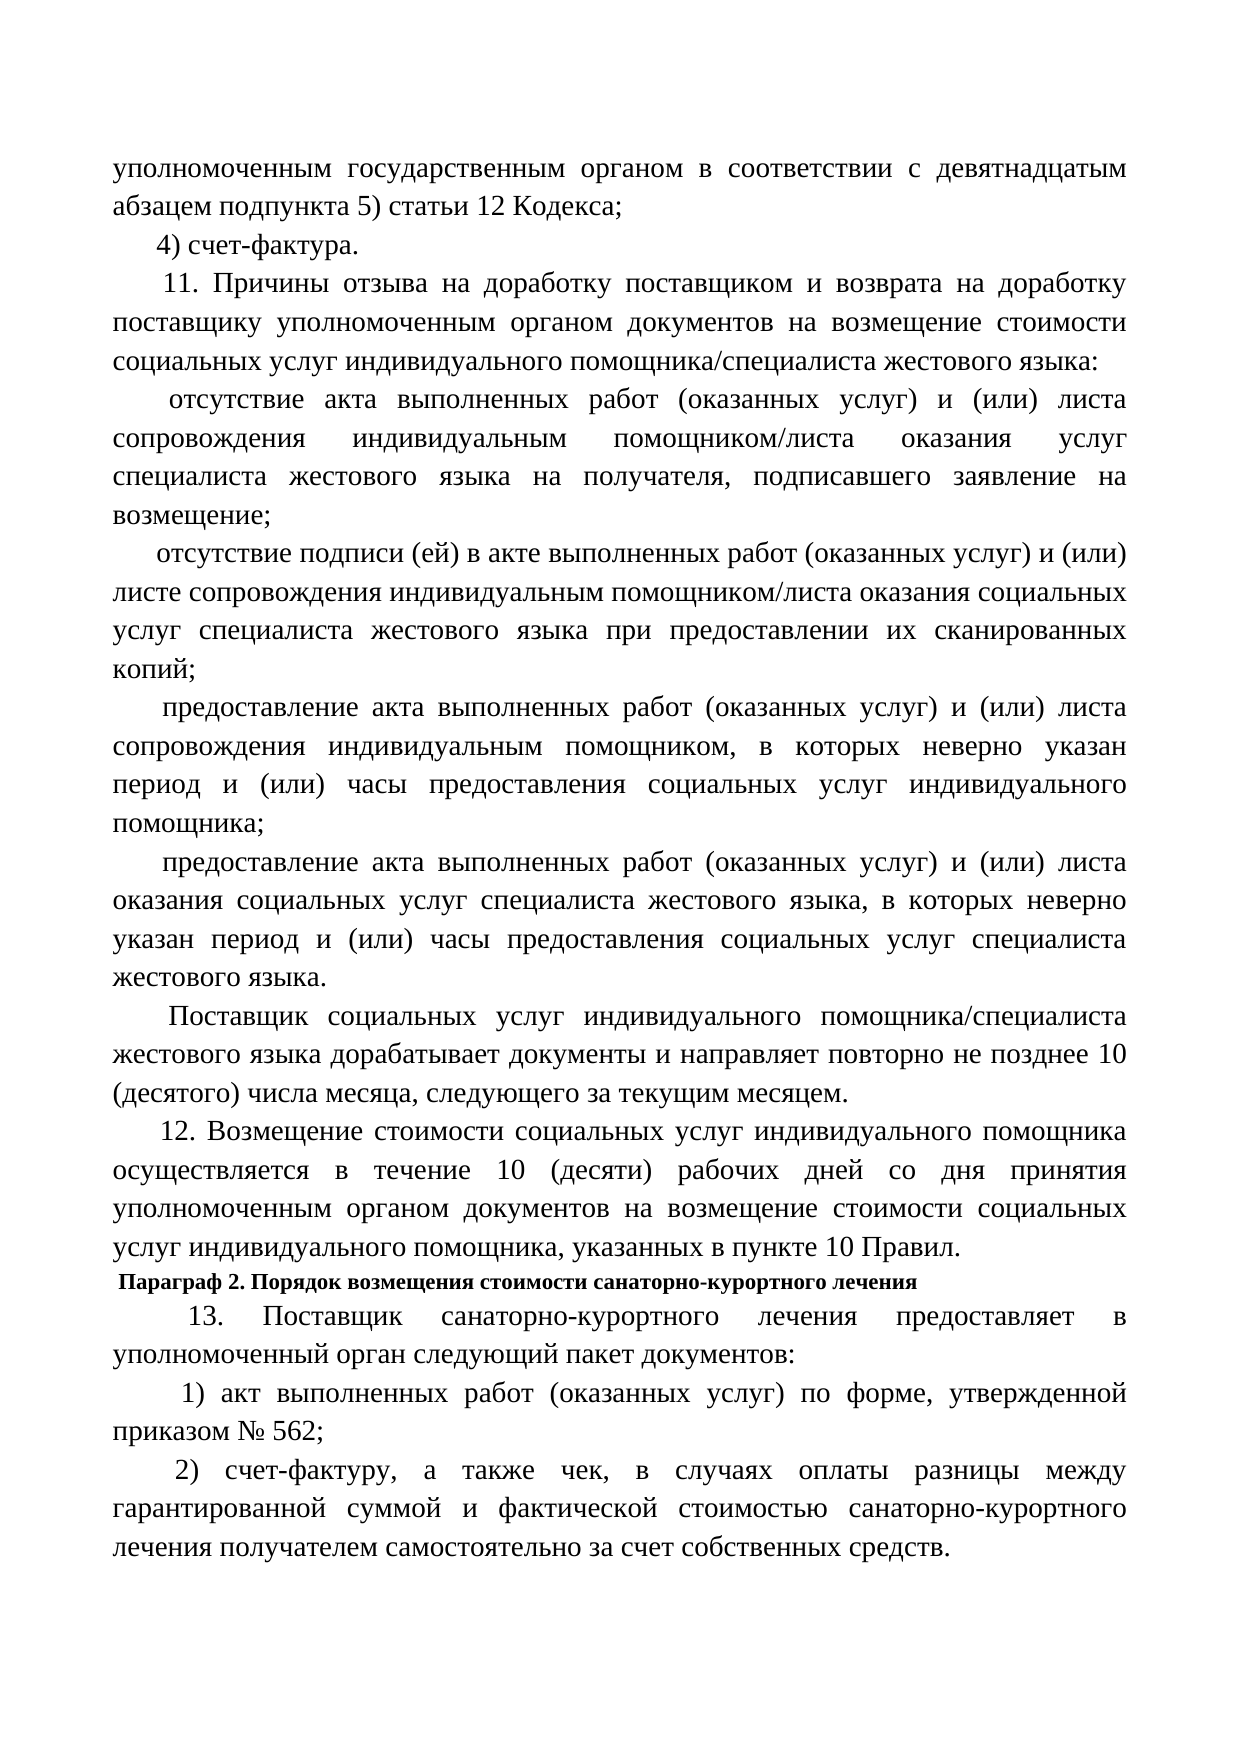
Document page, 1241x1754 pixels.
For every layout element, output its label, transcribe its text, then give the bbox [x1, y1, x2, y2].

text отсутствие акта выполненных работ (оказанных услуг) и (или) листа сопровождения индивидуальным помощником/листа оказания услуг специалиста жестового языка на получателя, подписавшего заявление на возмещение; [112, 381, 1128, 530]
text 13. Поставщик санаторно-курортного лечения предоставляет в уполномоченный орган следующий пакет документов: [112, 1298, 1128, 1370]
text 11. Причины отзыва на доработку поставщиком и возврата на доработку поставщику уполномоченным органом документов на возмещение стоимости социальных услуг индивидуального помощника/специалиста жестового языка: [112, 266, 1128, 376]
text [112, 150, 1128, 222]
text Параграф 2. Порядок возмещения стоимости санаторно-курортного лечения [112, 1268, 1128, 1294]
text Поставщик социальных услуг индивидуального помощника/специалиста жестового языка дорабатывает документы и направляет повторно не позднее 10 (десятого) числа месяца, следующего за текущим месяцем. [112, 998, 1128, 1108]
text 12. Возмещение стоимости социальных услуг индивидуального помощника осуществляется в течение 10 (десяти) рабочих дней со дня принятия уполномоченным органом документов на возмещение стоимости социальных услуг индивидуального помощника, указанных в пункте 10 Правил. [112, 1113, 1128, 1263]
text предоставление акта выполненных работ (оказанных услуг) и (или) листа сопровождения индивидуальным помощником, в которых неверно указан период и (или) часы предоставления социальных услуг индивидуального помощника; [112, 689, 1128, 839]
text отсутствие подписи (ей) в акте выполненных работ (оказанных услуг) и (или) листе сопровождения индивидуальным помощником/листа оказания социальных услуг специалиста жестового языка при предоставлении их сканированных копий; [112, 535, 1128, 684]
text 2) счет-фактуру, а также чек, в случаях оплаты разницы между гарантированной суммой и фактической стоимостью санаторно-курортного лечения получателем самостоятельно за счет собственных средств. [112, 1452, 1128, 1563]
text предоставление акта выполненных работ (оказанных услуг) и (или) листа оказания социальных услуг специалиста жестового языка, в которых неверно указан период и (или) часы предоставления социальных услуг специалиста жестового языка. [112, 844, 1128, 993]
text 1) акт выполненных работ (оказанных услуг) по форме, утвержденной приказом № 562; [112, 1375, 1128, 1447]
text 4) счет-фактура. [112, 227, 1128, 261]
